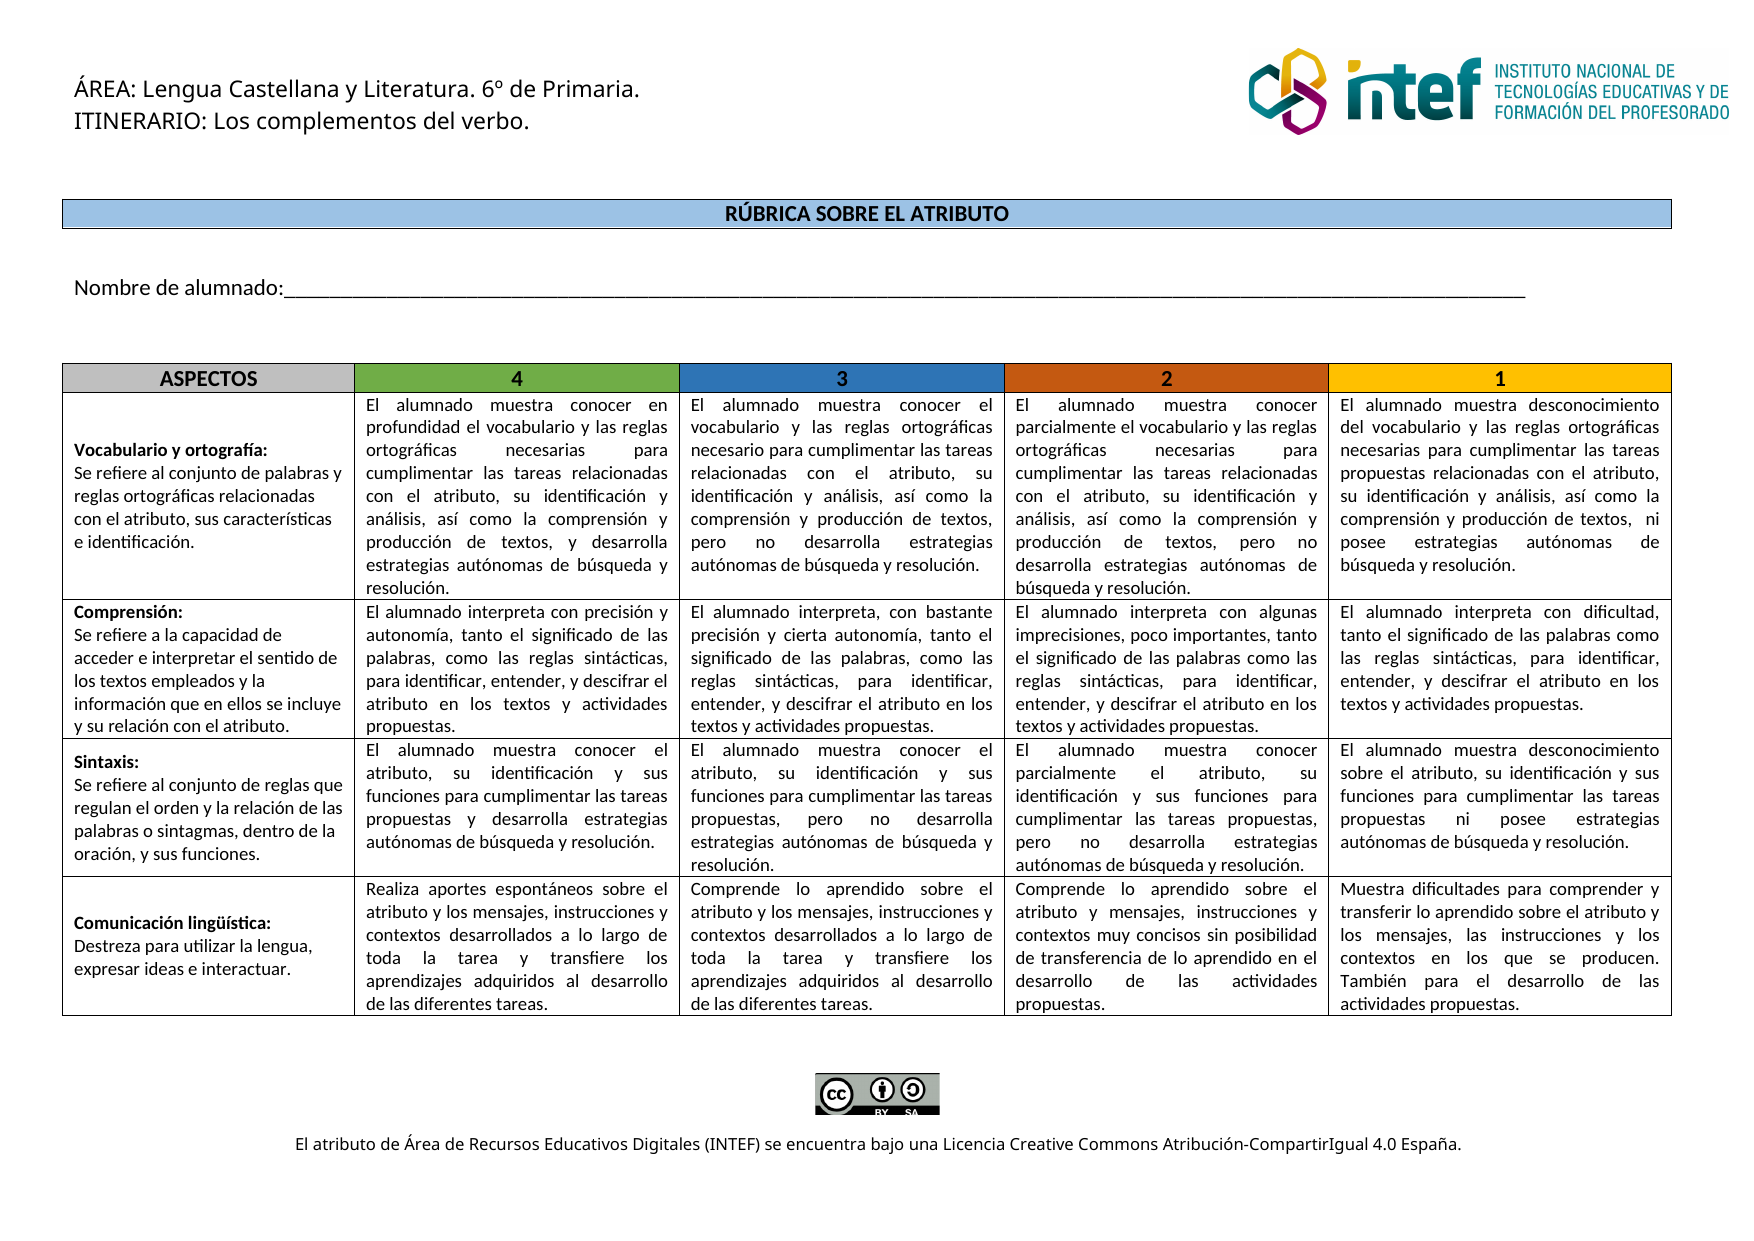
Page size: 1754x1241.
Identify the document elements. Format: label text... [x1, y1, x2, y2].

table_cell El alumnado muestra conocer el vocabulario y las reglas ortográficas necesario para cumplimentar las tareas relacionadas con el atributo, su identificación y análisis, así como la comprensión y producción de textos, pero no desarrolla estrategias autónomas de búsqueda y resolución. [680, 393, 1004, 599]
table_cell Realiza aportes espontáneos sobre el atributo y los mensajes, instrucciones y contextos desarrollados a lo largo de toda la tarea y transfiere los aprendizajes adquiridos al desarrollo de las diferentes tareas. [355, 877, 679, 1014]
table_cell El alumnado interpreta con dificultad, tanto el significado de las palabras como las reglas sintácticas, para identificar, entender, y descifrar el atributo en los textos y actividades propuestas. [1329, 600, 1671, 737]
table_header RÚBRICA SOBRE EL ATRIBUTO [63, 200, 1671, 227]
table_cell El alumnado interpreta con algunas imprecisiones, poco importantes, tanto el significado de las palabras como las reglas sintácticas, para identificar, entender, y descifrar el atributo en los textos y actividades propuestas. [1005, 600, 1328, 737]
table_cell Comunicación lingüística: Destreza para utilizar la lengua, expresar ideas e interactuar. [63, 877, 354, 1014]
table_cell El alumnado muestra conocer parcialmente el vocabulario y las reglas ortográficas necesarias para cumplimentar las tareas relacionadas con el atributo, su identificación y análisis, así como la comprensión y producción de textos, pero no desarrolla estrategias autónomas de búsqueda y resolución. [1005, 393, 1328, 599]
table_header ASPECTOS [63, 364, 354, 392]
table_cell El alumnado interpreta con precisión y autonomía, tanto el significado de las palabras, como las reglas sintácticas, para identificar, entender, y descifrar el atributo en los textos y actividades propuestas. [355, 600, 679, 737]
picture [1248, 48, 1729, 135]
table_cell El alumnado muestra conocer parcialmente el atributo, su identificación y sus funciones para cumplimentar las tareas propuestas, pero no desarrolla estrategias autónomas de búsqueda y resolución. [1005, 739, 1328, 876]
table_cell Sintaxis: Se refiere al conjunto de reglas que regulan el orden y la relación de las palabras o sintagmas, dentro de la oración, y sus funciones. [63, 739, 354, 876]
table_header 4 [355, 364, 679, 392]
table_header 2 [1005, 364, 1328, 392]
text Nombre de alumnado:_____________________________________________________________________________________________________________ [74, 273, 1683, 301]
table_cell El alumnado muestra desconocimiento del vocabulario y las reglas ortográficas necesarias para cumplimentar las tareas propuestas relacionadas con el atributo, su identificación y análisis, así como la comprensión y producción de textos, ni posee estrategias autónomas de búsqueda y resolución. [1329, 393, 1671, 599]
table_cell El alumnado interpreta, con bastante precisión y cierta autonomía, tanto el significado de las palabras, como las reglas sintácticas, para identificar, entender, y descifrar el atributo en los textos y actividades propuestas. [680, 600, 1004, 737]
table_cell Vocabulario y ortografía: Se refiere al conjunto de palabras y reglas ortográficas relacionadas con el atributo, sus características e identificación. [63, 393, 354, 599]
table_cell Comprensión: Se refiere a la capacidad de acceder e interpretar el sentido de los textos empleados y la información que en ellos se incluye y su relación con el atributo. [63, 600, 354, 737]
table_cell Comprende lo aprendido sobre el atributo y mensajes, instrucciones y contextos muy concisos sin posibilidad de transferencia de lo aprendido en el desarrollo de las actividades propuestas. [1005, 877, 1328, 1014]
picture [814, 1073, 940, 1115]
table_header 1 [1329, 364, 1671, 392]
table_cell El alumnado muestra conocer el atributo, su identificación y sus funciones para cumplimentar las tareas propuestas y desarrolla estrategias autónomas de búsqueda y resolución. [355, 739, 679, 876]
table_cell El alumnado muestra desconocimiento sobre el atributo, su identificación y sus funciones para cumplimentar las tareas propuestas ni posee estrategias autónomas de búsqueda y resolución. [1329, 739, 1671, 876]
table_cell El alumnado muestra conocer en profundidad el vocabulario y las reglas ortográficas necesarias para cumplimentar las tareas relacionadas con el atributo, su identificación y análisis, así como la comprensión y producción de textos, y desarrolla estrategias autónomas de búsqueda y resolución. [355, 393, 679, 599]
table_header 3 [680, 364, 1004, 392]
table_cell Comprende lo aprendido sobre el atributo y los mensajes, instrucciones y contextos desarrollados a lo largo de toda la tarea y transfiere los aprendizajes adquiridos al desarrollo de las diferentes tareas. [680, 877, 1004, 1014]
table_cell Muestra dificultades para comprender y transferir lo aprendido sobre el atributo y los mensajes, las instrucciones y los contextos en los que se producen. También para el desarrollo de las actividades propuestas. [1329, 877, 1671, 1014]
table_cell El alumnado muestra conocer el atributo, su identificación y sus funciones para cumplimentar las tareas propuestas, pero no desarrolla estrategias autónomas de búsqueda y resolución. [680, 739, 1004, 876]
